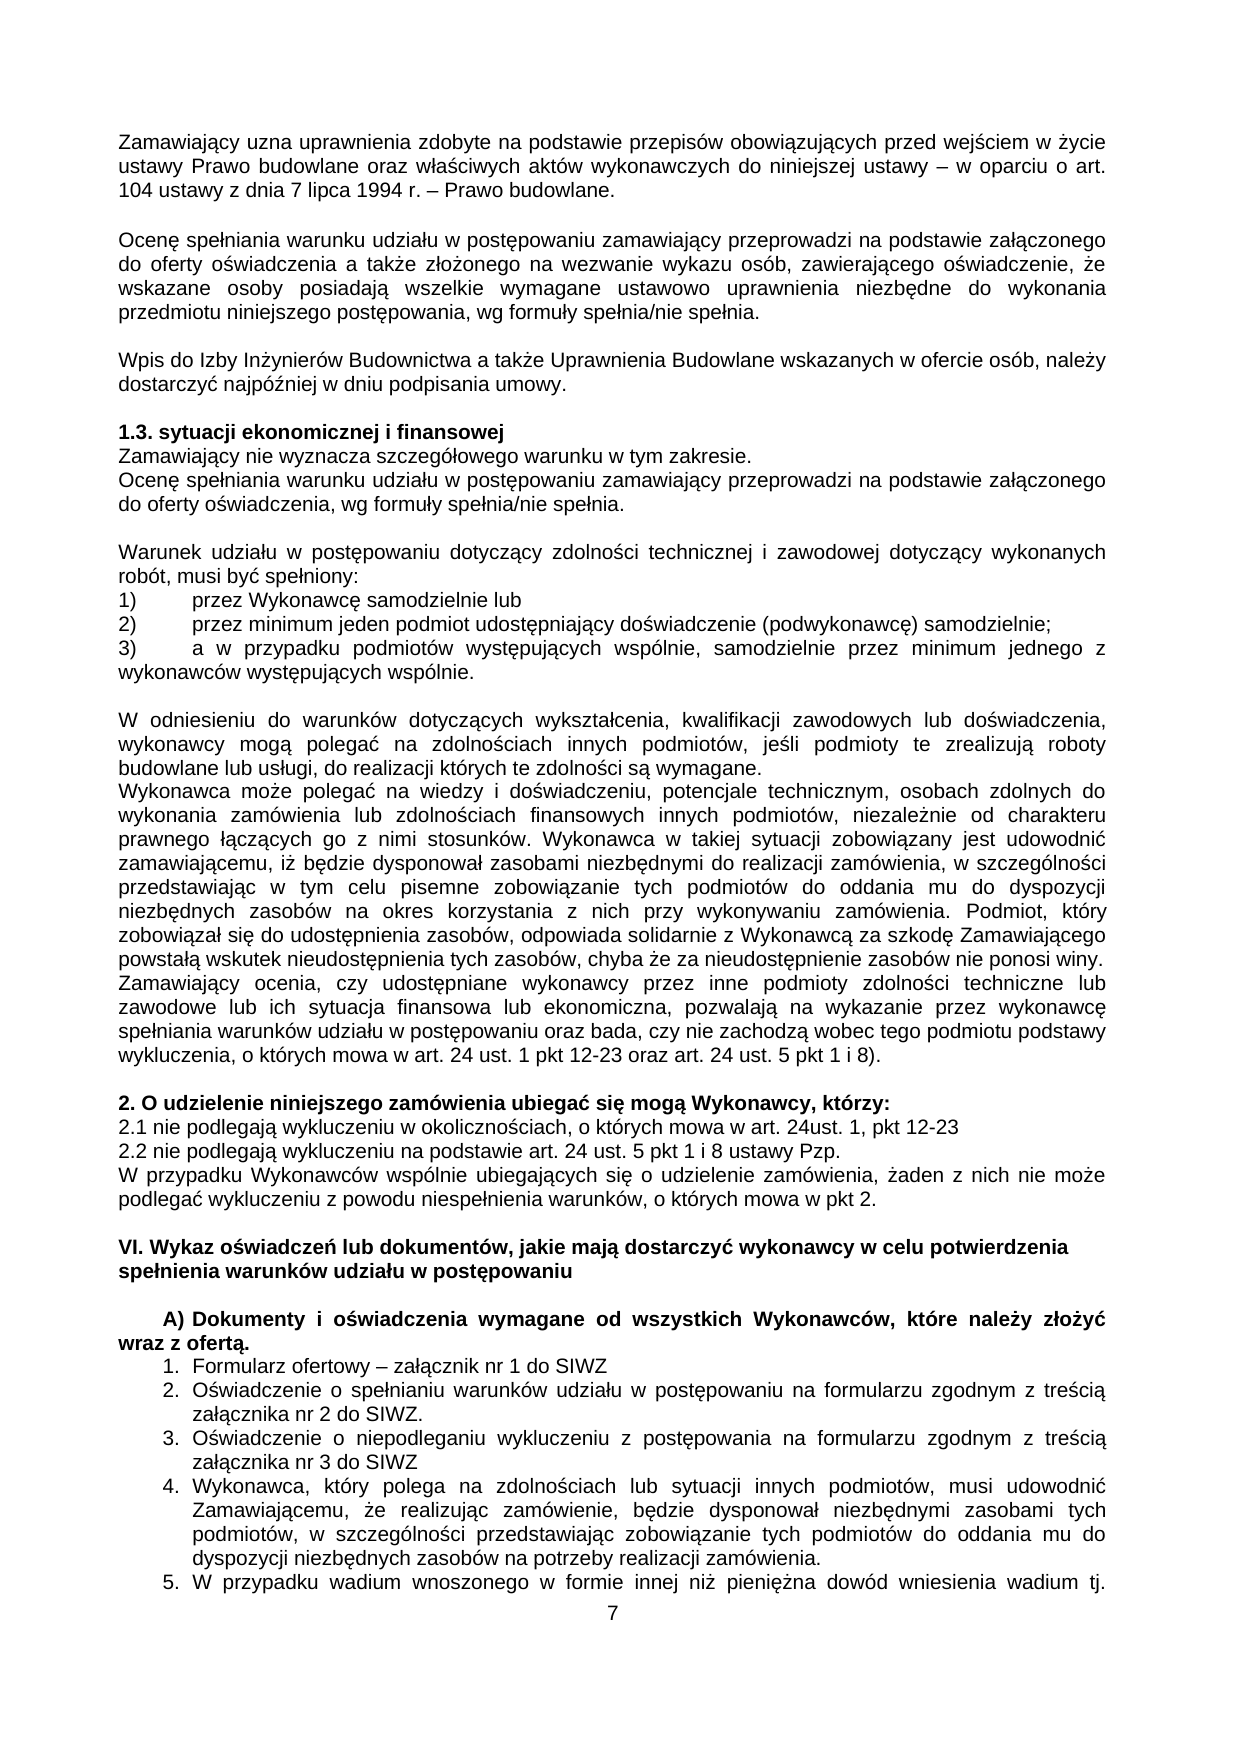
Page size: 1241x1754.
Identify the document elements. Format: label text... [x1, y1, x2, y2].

text Zamawiający uzna uprawnienia zdobyte na podstawie przepisów obowiązujących przed wejściem w życie ustawy Prawo budowlane oraz właściwych aktów wykonawczych do niniejszej ustawy – w oparciu o art. 104 ustawy z dnia 7 lipca 1994 r. – Prawo budowlane. [118, 130, 1107, 202]
text 2) przez minimum jeden podmiot udostępniający doświadczenie (podwykonawcę) samodzielnie; [118, 612, 1107, 636]
text 2.1 nie podlegają wykluczeniu w okolicznościach, o których mowa w art. 24ust. 1, pkt 12-23 [118, 1115, 1107, 1139]
text VI. Wykaz oświadczeń lub dokumentów, jakie mają dostarczyć wykonawcy w celu potwierdzenia spełnienia warunków udziału w postępowaniu [118, 1234, 1107, 1282]
text Zamawiający nie wyznacza szczegółowego warunku w tym zakresie. [118, 444, 1107, 468]
text 3. Oświadczenie o niepodleganiu wykluczeniu z postępowania na formularzu zgodnym z treścią załącznika nr 3 do SIWZ [162, 1426, 1107, 1474]
text 1) przez Wykonawcę samodzielnie lub [118, 588, 1107, 612]
text A) Dokumenty i oświadczenia wymagane od wszystkich Wykonawców, które należy złożyć wraz z ofertą. [118, 1306, 1107, 1354]
text W przypadku Wykonawców wspólnie ubiegających się o udzielenie zamówienia, żaden z nich nie może podlegać wykluczeniu z powodu niespełnienia warunków, o których mowa w pkt 2. [118, 1163, 1107, 1211]
text 1.3. sytuacji ekonomicznej i finansowej [118, 420, 1107, 444]
text W odniesieniu do warunków dotyczących wykształcenia, kwalifikacji zawodowych lub doświadczenia, wykonawcy mogą polegać na zdolnościach innych podmiotów, jeśli podmioty te zrealizują roboty budowlane lub usługi, do realizacji których te zdolności są wymagane. [118, 707, 1107, 779]
text 2. O udzielenie niniejszego zamówienia ubiegać się mogą Wykonawcy, którzy: [118, 1091, 1107, 1115]
text 2.2 nie podlegają wykluczeniu na podstawie art. 24 ust. 5 pkt 1 i 8 ustawy Pzp. [118, 1139, 1107, 1163]
text Zamawiający ocenia, czy udostępniane wykonawcy przez inne podmioty zdolności techniczne lub zawodowe lub ich sytuacja finansowa lub ekonomiczna, pozwalają na wykazanie przez wykonawcę spełniania warunków udziału w postępowaniu oraz bada, czy nie zachodzą wobec tego podmiotu podstawy wykluczenia, o których mowa w art. 24 ust. 1 pkt 12-23 oraz art. 24 ust. 5 pkt 1 i 8). [118, 971, 1107, 1067]
text 4. Wykonawca, który polega na zdolnościach lub sytuacji innych podmiotów, musi udowodnić Zamawiającemu, że realizując zamówienie, będzie dysponował niezbędnymi zasobami tych podmiotów, w szczególności przedstawiając zobowiązanie tych podmiotów do oddania mu do dyspozycji niezbędnych zasobów na potrzeby realizacji zamówienia. [162, 1474, 1107, 1570]
text 1. Formularz ofertowy – załącznik nr 1 do SIWZ [162, 1354, 1107, 1378]
text Wykonawca może polegać na wiedzy i doświadczeniu, potencjale technicznym, osobach zdolnych do wykonania zamówienia lub zdolnościach finansowych innych podmiotów, niezależnie od charakteru prawnego łączących go z nimi stosunków. Wykonawca w takiej sytuacji zobowiązany jest udowodnić zamawiającemu, iż będzie dysponował zasobami niezbędnymi do realizacji zamówienia, w szczególności przedstawiając w tym celu pisemne zobowiązanie tych podmiotów do oddania mu do dyspozycji niezbędnych zasobów na okres korzystania z nich przy wykonywaniu zamówienia. Podmiot, który zobowiązał się do udostępnienia zasobów, odpowiada solidarnie z Wykonawcą za szkodę Zamawiającego powstałą wskutek nieudostępnienia tych zasobów, chyba że za nieudostępnienie zasobów nie ponosi winy. [118, 779, 1107, 971]
text 2. Oświadczenie o spełnianiu warunków udziału w postępowaniu na formularzu zgodnym z treścią załącznika nr 2 do SIWZ. [162, 1378, 1107, 1426]
text Ocenę spełniania warunku udziału w postępowaniu zamawiający przeprowadzi na podstawie załączonego do oferty oświadczenia, wg formuły spełnia/nie spełnia. [118, 468, 1107, 516]
text 3) a w przypadku podmiotów występujących wspólnie, samodzielnie przez minimum jednego z wykonawców występujących wspólnie. [118, 636, 1107, 683]
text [162, 1570, 1107, 1594]
text Warunek udziału w postępowaniu dotyczący zdolności technicznej i zawodowej dotyczący wykonanych robót, musi być spełniony: [118, 540, 1107, 588]
text Ocenę spełniania warunku udziału w postępowaniu zamawiający przeprowadzi na podstawie załączonego do oferty oświadczenia a także złożonego na wezwanie wykazu osób, zawierającego oświadczenie, że wskazane osoby posiadają wszelkie wymagane ustawowo uprawnienia niezbędne do wykonania przedmiotu niniejszego postępowania, wg formuły spełnia/nie spełnia. [118, 228, 1107, 324]
text Wpis do Izby Inżynierów Budownictwa a także Uprawnienia Budowlane wskazanych w ofercie osób, należy dostarczyć najpóźniej w dniu podpisania umowy. [118, 348, 1107, 396]
